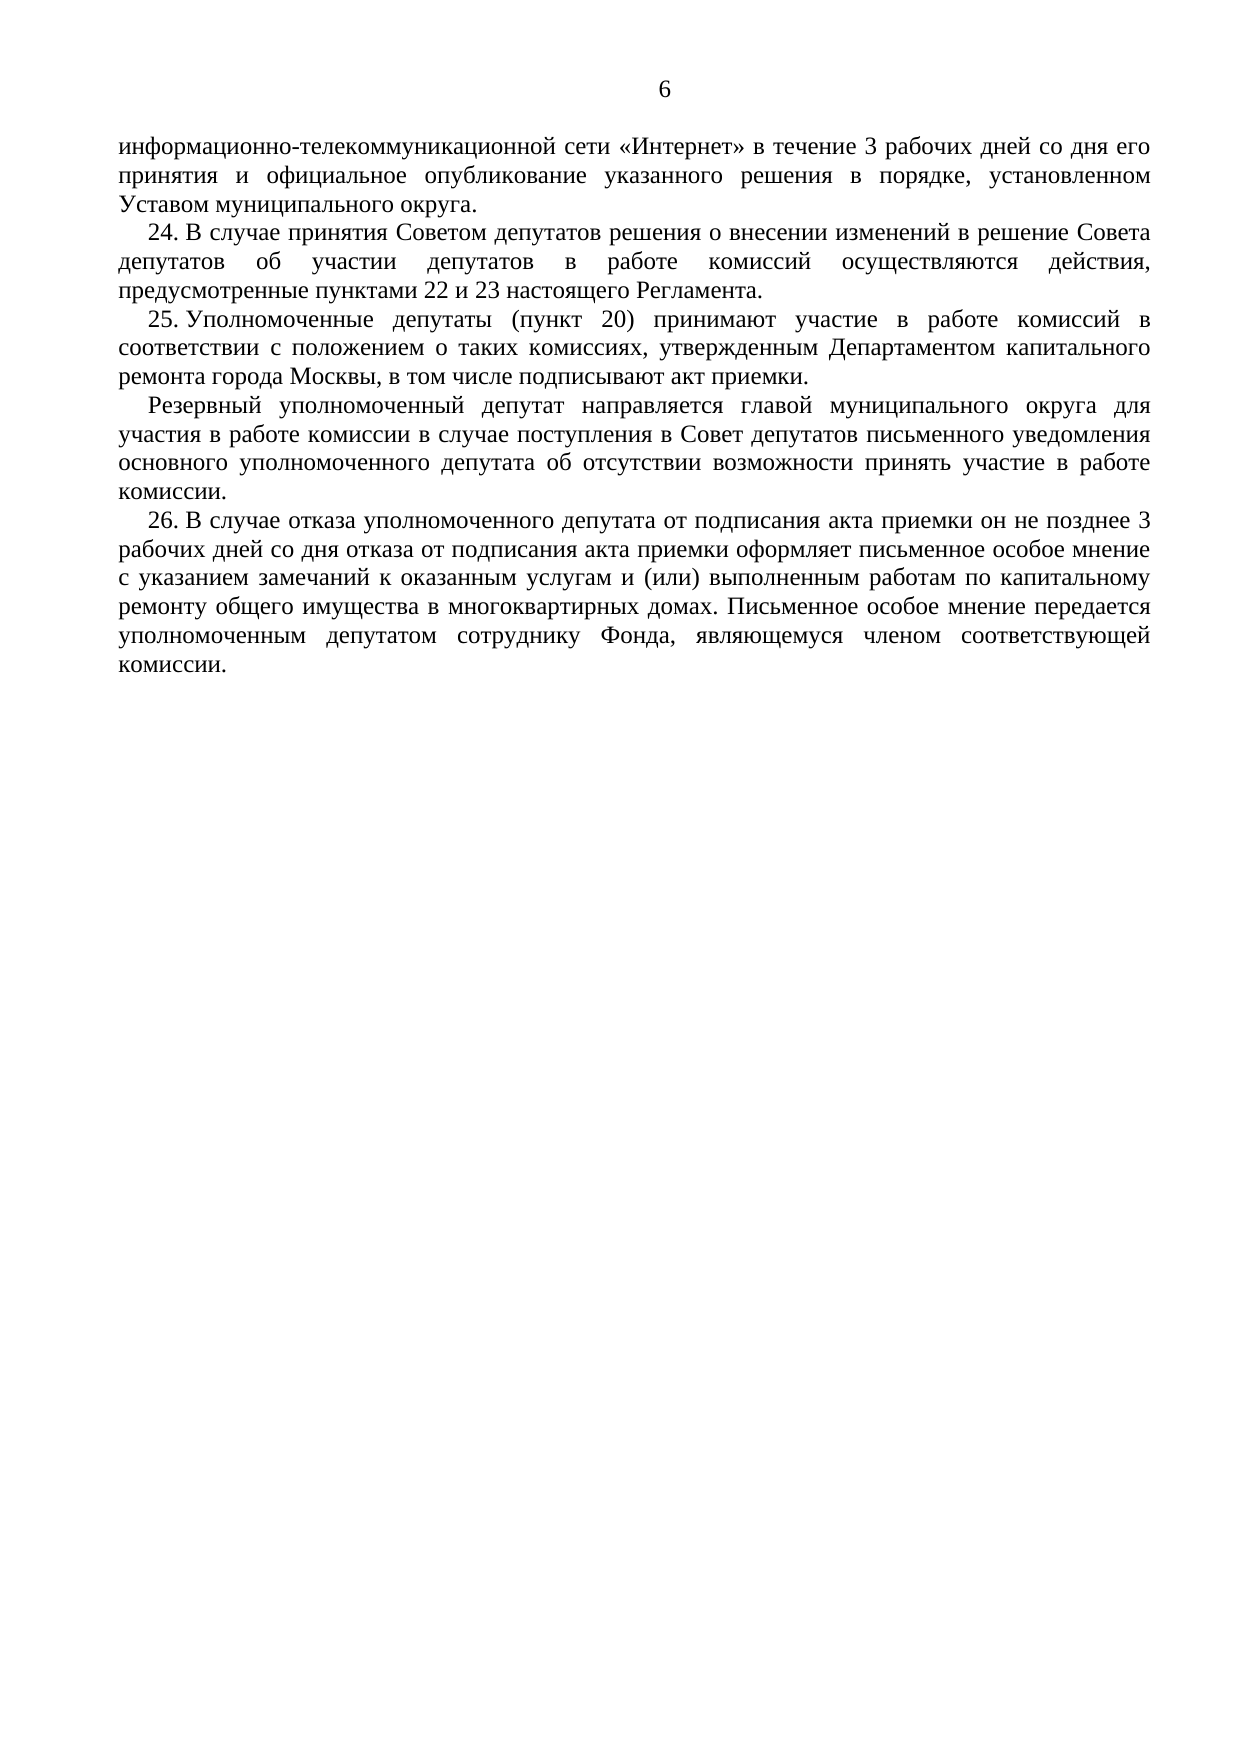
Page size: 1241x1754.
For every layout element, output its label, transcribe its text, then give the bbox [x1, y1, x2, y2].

text 26. В случае отказа уполномоченного депутата от подписания акта приемки он не позднее 3 рабочих дней со дня отказа от подписания акта приемки оформляет письменное особое мнение с указанием замечаний к оказанным услугам и (или) выполненным работам по капитальному ремонту общего имущества в многоквартирных домах. Письменное особое мнение передается уполномоченным депутатом сотруднику Фонда, являющемуся членом соответствующей комиссии. [118, 505, 1152, 677]
text Резервный уполномоченный депутат направляется главой муниципального округа для участия в работе комиссии в случае поступления в Совет депутатов письменного уведомления основного уполномоченного депутата об отсутствии возможности принять участие в работе комиссии. [118, 390, 1152, 505]
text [118, 131, 1152, 217]
text 24. В случае принятия Советом депутатов решения о внесении изменений в решение Совета депутатов об участии депутатов в работе комиссий осуществляются действия, предусмотренные пунктами 22 и 23 настоящего Регламента. [118, 217, 1152, 304]
text 25. Уполномоченные депутаты (пункт 20) принимают участие в работе комиссий в соответствии с положением о таких комиссиях, утвержденным Департаментом капитального ремонта города Москвы, в том числе подписывают акт приемки. [118, 304, 1152, 390]
